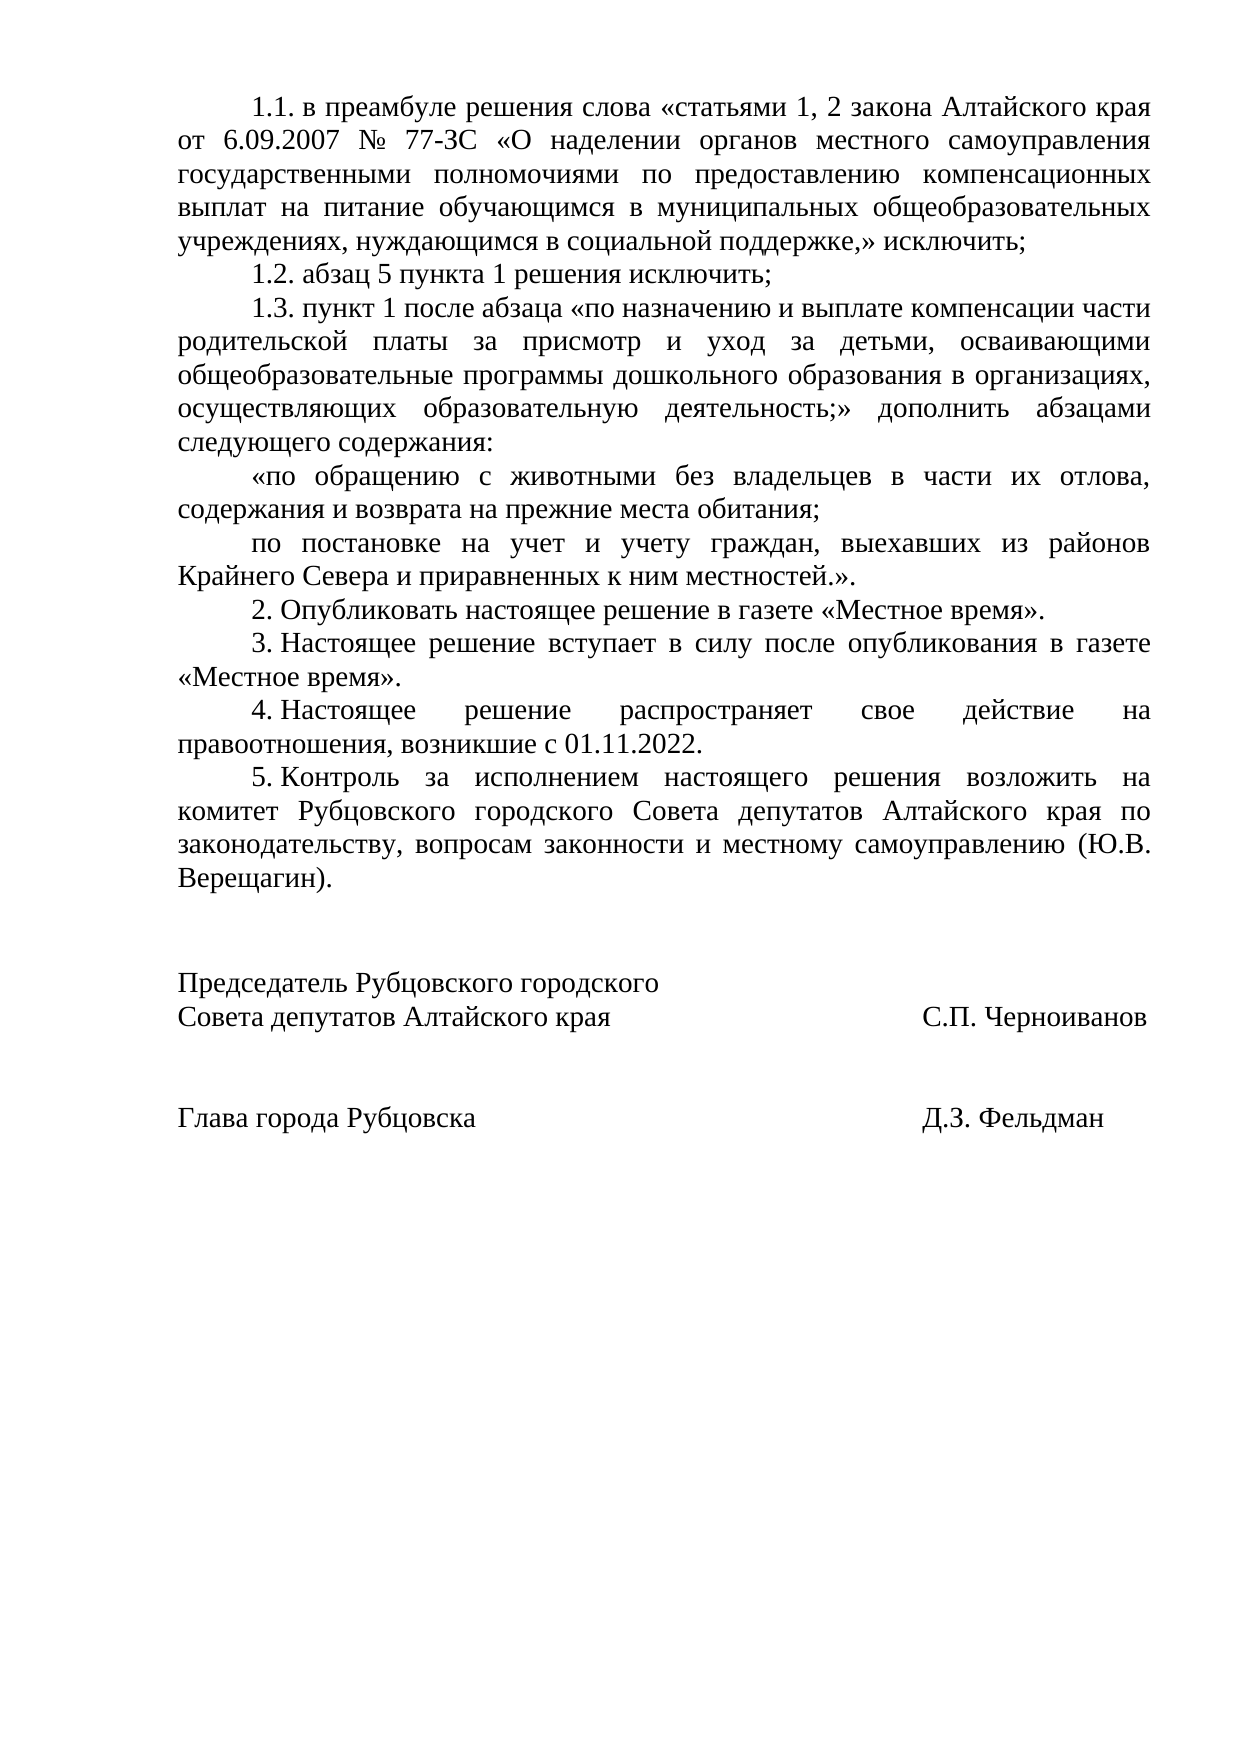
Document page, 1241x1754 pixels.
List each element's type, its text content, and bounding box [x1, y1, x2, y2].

text 1.3. пункт 1 после абзаца «по назначению и выплате компенсации части родительской платы за присмотр и уход за детьми, осваивающими общеобразовательные программы дошкольного образования в организациях, осуществляющих образовательную деятельность;» дополнить абзацами следующего содержания: [177, 290, 1152, 458]
text Совета депутатов Алтайского края С.П. Черноиванов [177, 999, 1152, 1033]
list 3. Настоящее решение вступает в силу после опубликования в газете «Местное время». [177, 625, 1152, 692]
list 5. Контроль за исполнением настоящего решения возложить на комитет Рубцовского городского Совета депутатов Алтайского края по законодательству, вопросам законности и местному самоуправлению (Ю.В. Верещагин). [177, 759, 1152, 894]
list 2. Опубликовать настоящее решение в газете «Местное время». [177, 592, 1152, 625]
text Глава города Рубцовска Д.З. Фельдман [177, 1100, 1152, 1133]
list 4. Настоящее решение распространяет свое действие на правоотношения, возникшие с 01.11.2022. [177, 692, 1152, 759]
text 1.2. абзац 5 пункта 1 решения исключить; [251, 256, 1152, 290]
text 1.1. в преамбуле решения слова «статьями 1, 2 закона Алтайского края от 6.09.2007 № 77-ЗС «О наделении органов местного самоуправления государственными полномочиями по предоставлению компенсационных выплат на питание обучающимся в муниципальных общеобразовательных учреждениях, нуждающимся в социальной поддержке,» исключить; [177, 89, 1152, 256]
text «по обращению с животными без владельцев в части их отлова, содержания и возврата на прежние места обитания; [177, 458, 1152, 525]
text Председатель Рубцовского городского [177, 966, 1152, 999]
text по постановке на учет и учету граждан, выехавших из районов Крайнего Севера и приравненных к ним местностей.». [177, 525, 1152, 592]
